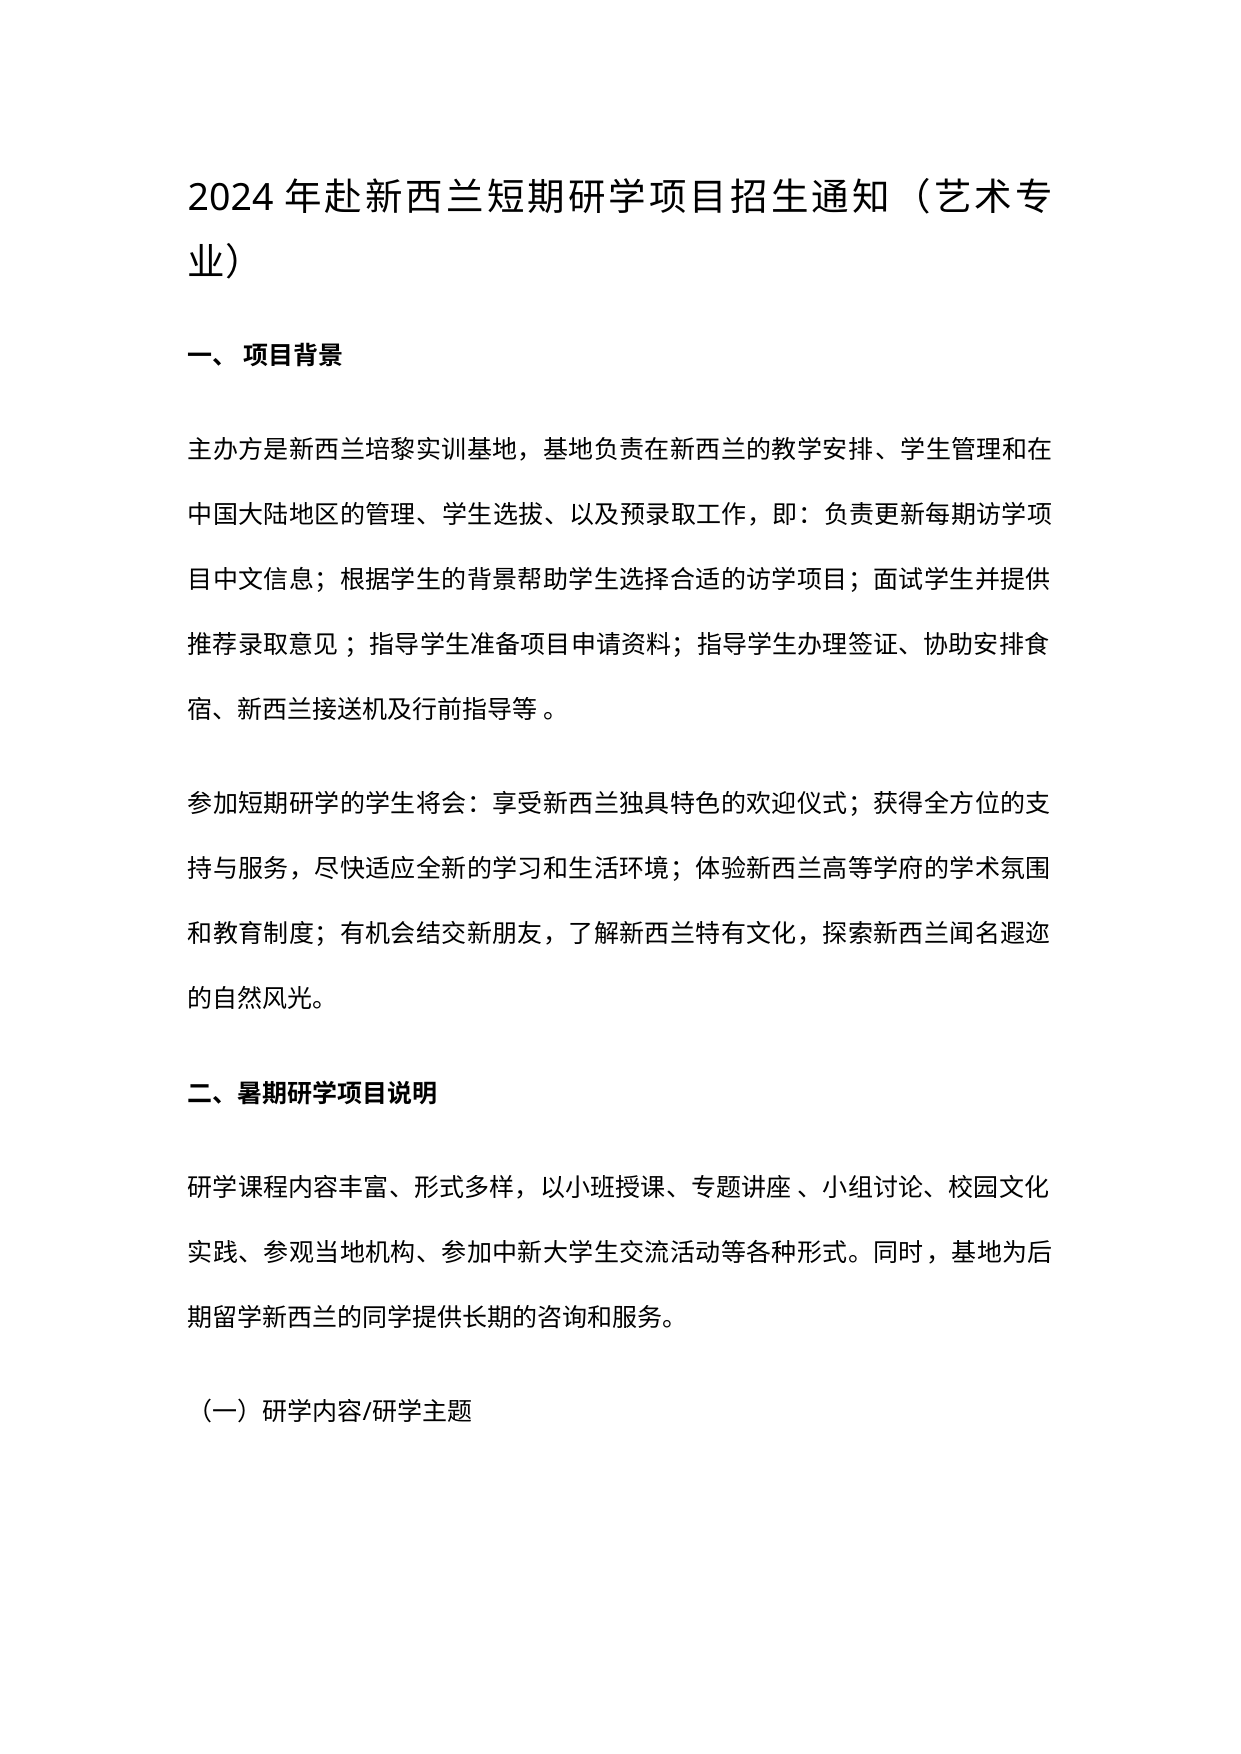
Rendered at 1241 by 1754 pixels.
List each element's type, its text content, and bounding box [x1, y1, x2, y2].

text （一）研学内容/研学主题 [187, 1377, 1053, 1442]
text 研学课程内容丰富、形式多样，以小班授课、专题讲座 、小组讨论、校园文化实践、参观当地机构、参加中新大学生交流活动等各种形式。同时，基地为后期留学新西兰的同学提供长期的咨询和服务。 [187, 1153, 1053, 1348]
text 主办方是新西兰培黎实训基地，基地负责在新西兰的教学安排、学生管理和在中国大陆地区的管理、学生选拔、以及预录取工作，即：负责更新每期访学项目中文信息；根据学生的背景帮助学生选择合适的访学项目；面试学生并提供推荐录取意见 ；指导学生准备项目申请资料；指导学生办理签证、协助安排食宿、新西兰接送机及行前指导等 。 [187, 415, 1053, 740]
text 一、 项目背景 [187, 321, 1053, 386]
text 参加短期研学的学生将会：享受新西兰独具特色的欢迎仪式；获得全方位的支持与服务，尽快适应全新的学习和生活环境；体验新西兰高等学府的学术氛围和教育制度；有机会结交新朋友，了解新西兰特有文化，探索新西兰闻名遐迩的自然风光。 [187, 769, 1053, 1029]
text 2024年赴新西兰短期研学项目招生通知（艺术专业） [187, 162, 1053, 292]
text 二、暑期研学项目说明 [187, 1059, 1053, 1124]
